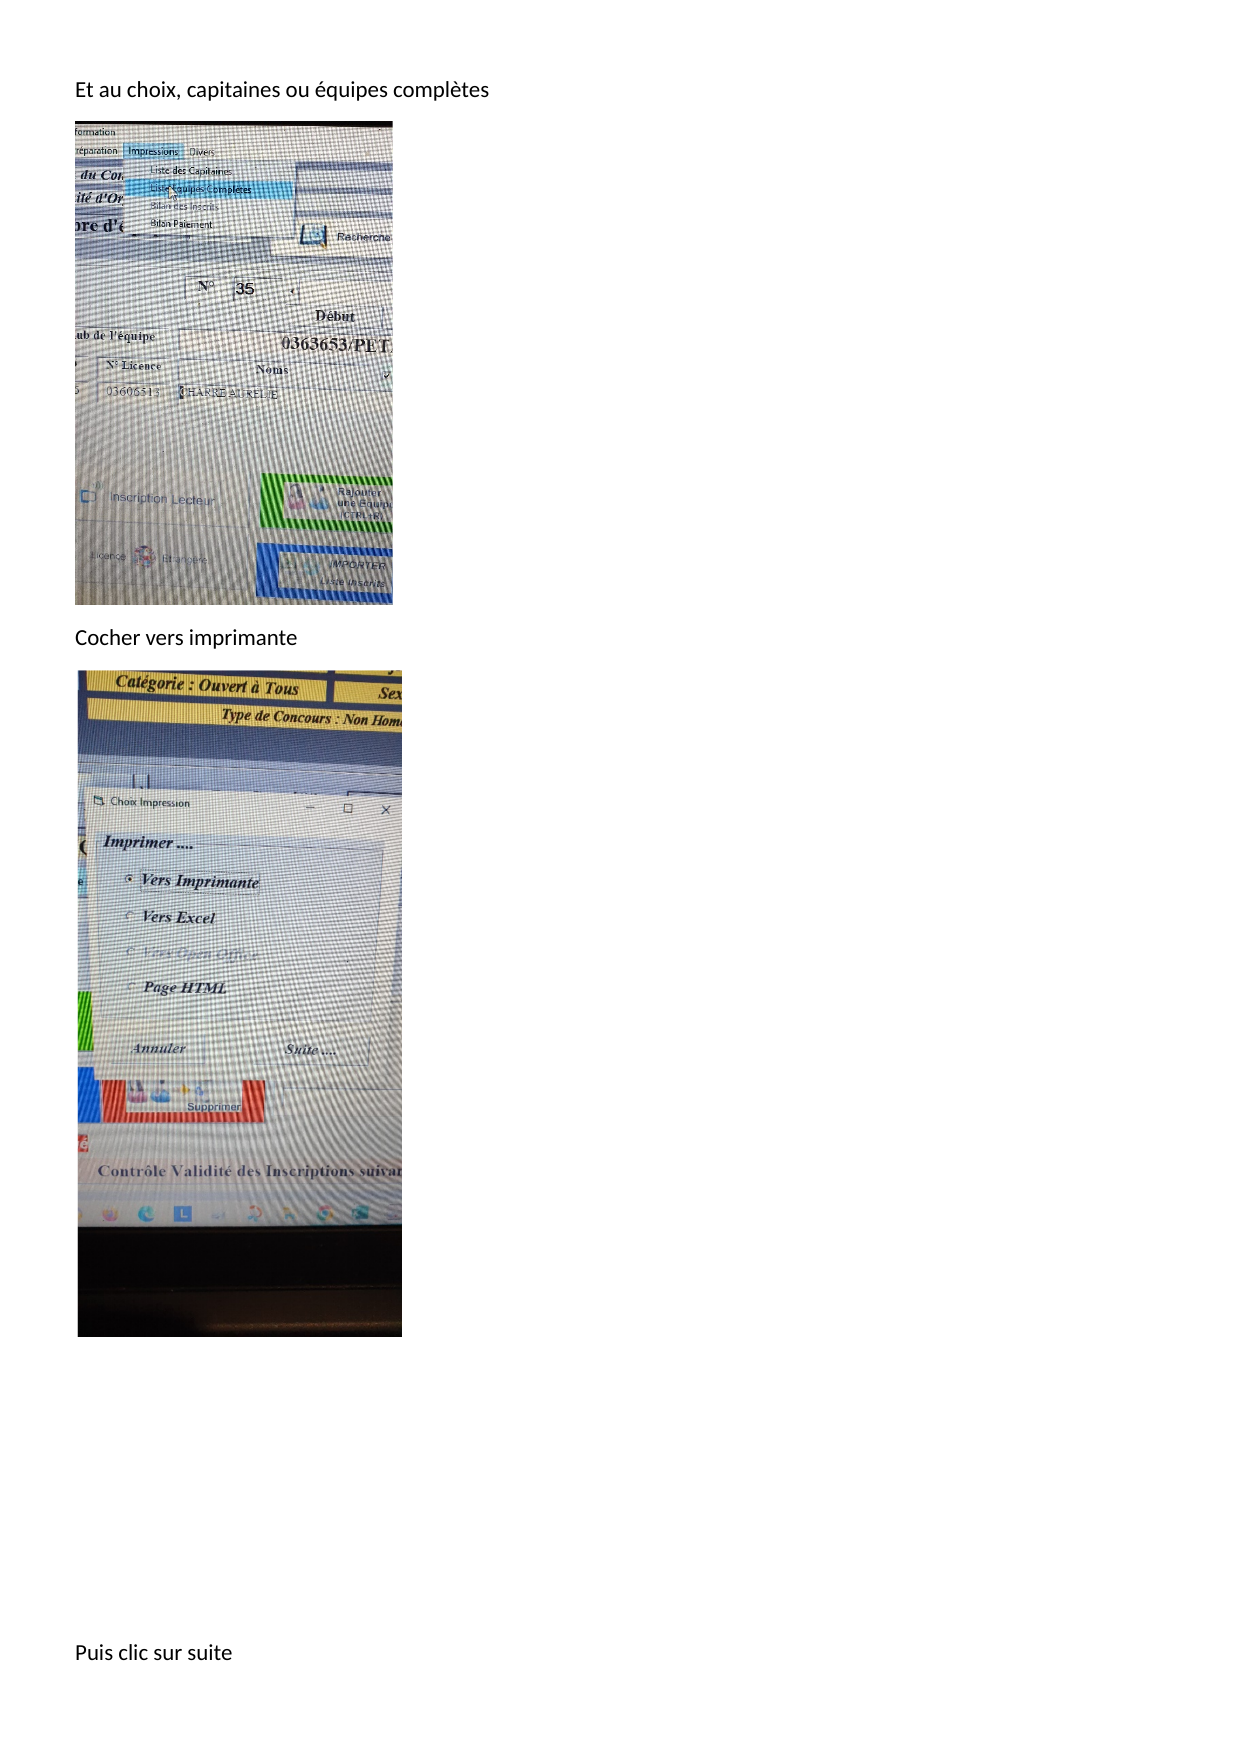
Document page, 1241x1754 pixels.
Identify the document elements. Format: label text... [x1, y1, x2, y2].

picture [75, 121, 393, 605]
picture [78, 671, 402, 1337]
text Cocher vers imprimante [75, 623, 1165, 652]
text Puis clic sur suite [75, 1638, 1165, 1666]
text Et au choix, capitaines ou équipes complètes [75, 75, 1165, 103]
